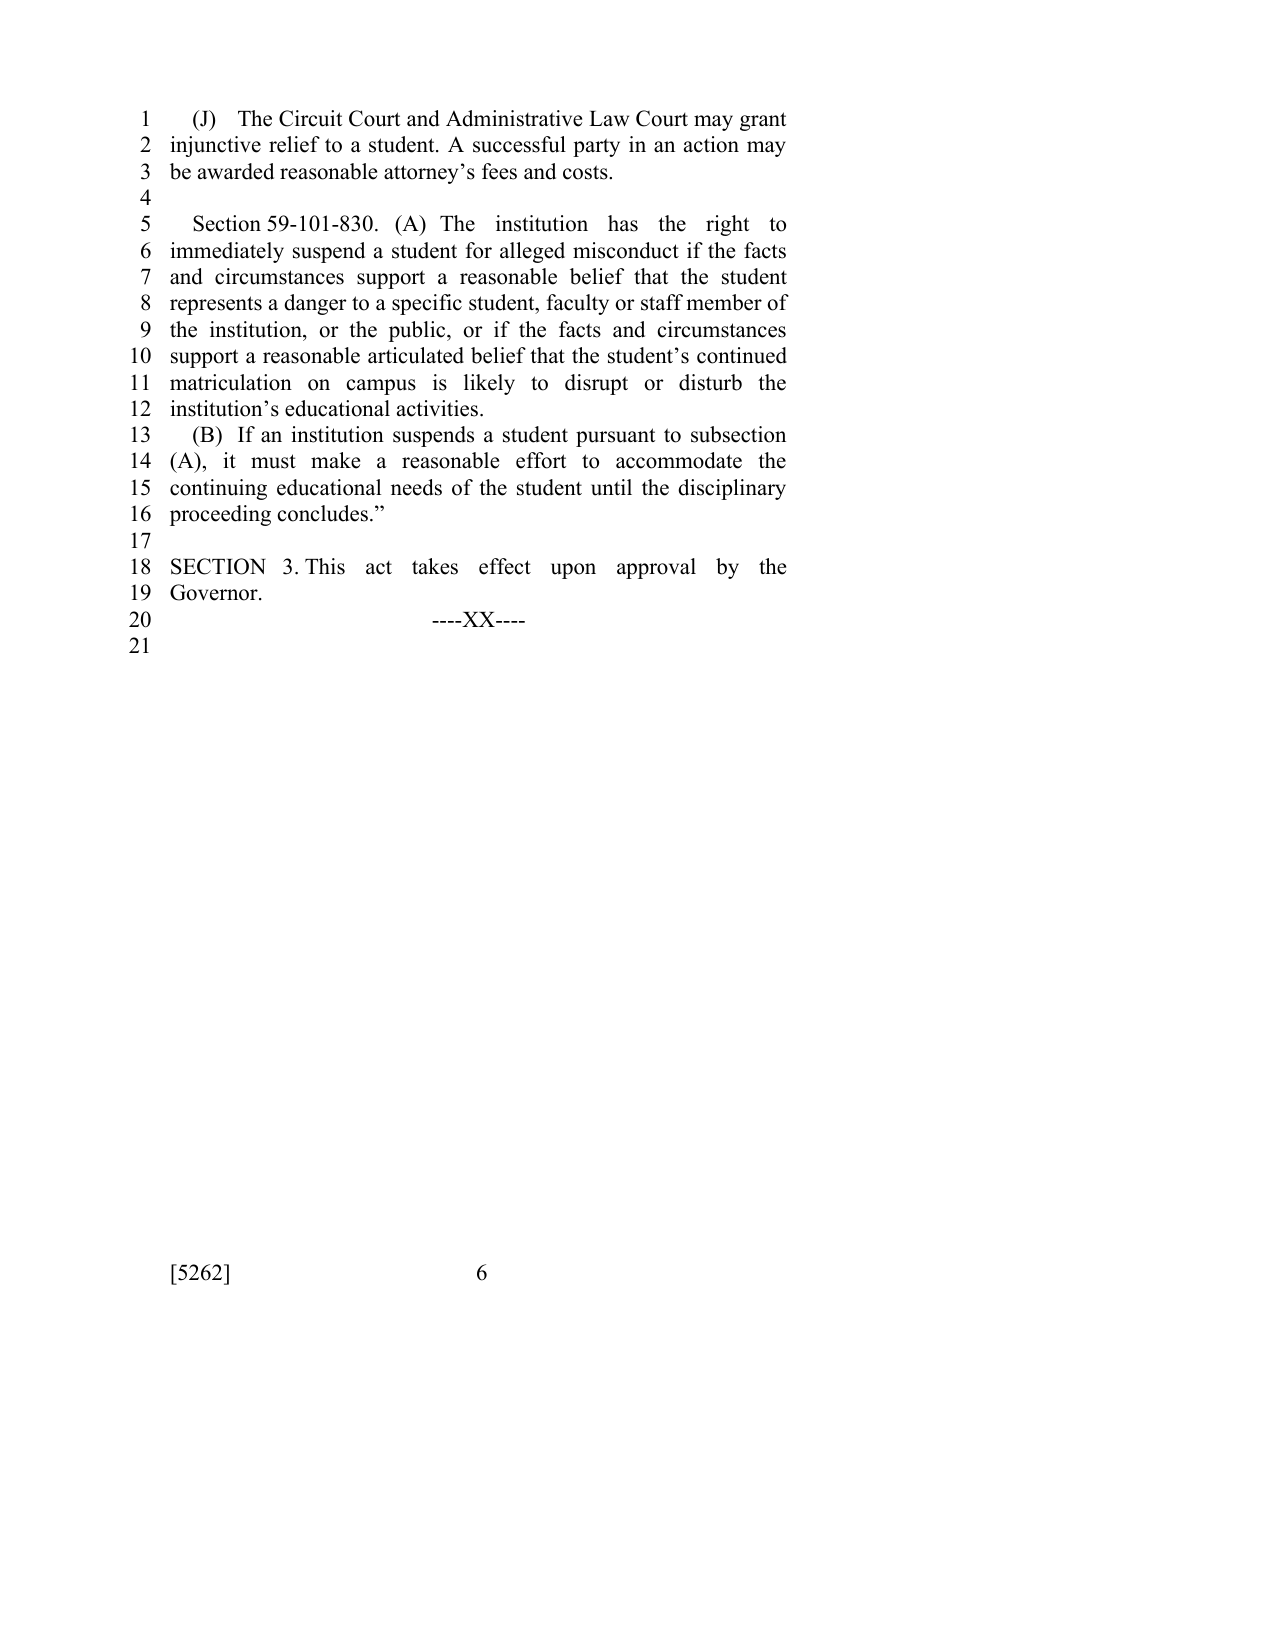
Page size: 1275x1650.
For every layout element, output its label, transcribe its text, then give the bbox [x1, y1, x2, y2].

text (B) If an institution suspends a student pursuant to subsection (A), it must make a reasonable effort to accommodate the continuing educational needs of the student until the disciplinary proceeding concludes.” [169, 421, 787, 527]
text Section 59-101-830. (A) The institution has the right to immediately suspend a student for alleged misconduct if the facts and circumstances support a reasonable belief that the student represents a danger to a specific student, faculty or staff member of the institution, or the public, or if the facts and circumstances support a reasonable articulated belief that the student’s continued matriculation on campus is likely to disrupt or disturb the institution’s educational activities. [169, 210, 787, 421]
text SECTION 3. This act takes effect upon approval by the Governor. [169, 553, 787, 606]
text (J) The Circuit Court and Administrative Law Court may grant injunctive relief to a student. A successful party in an action may be awarded reasonable attorney’s fees and costs. [169, 105, 787, 184]
text ----XX---- [169, 606, 787, 632]
